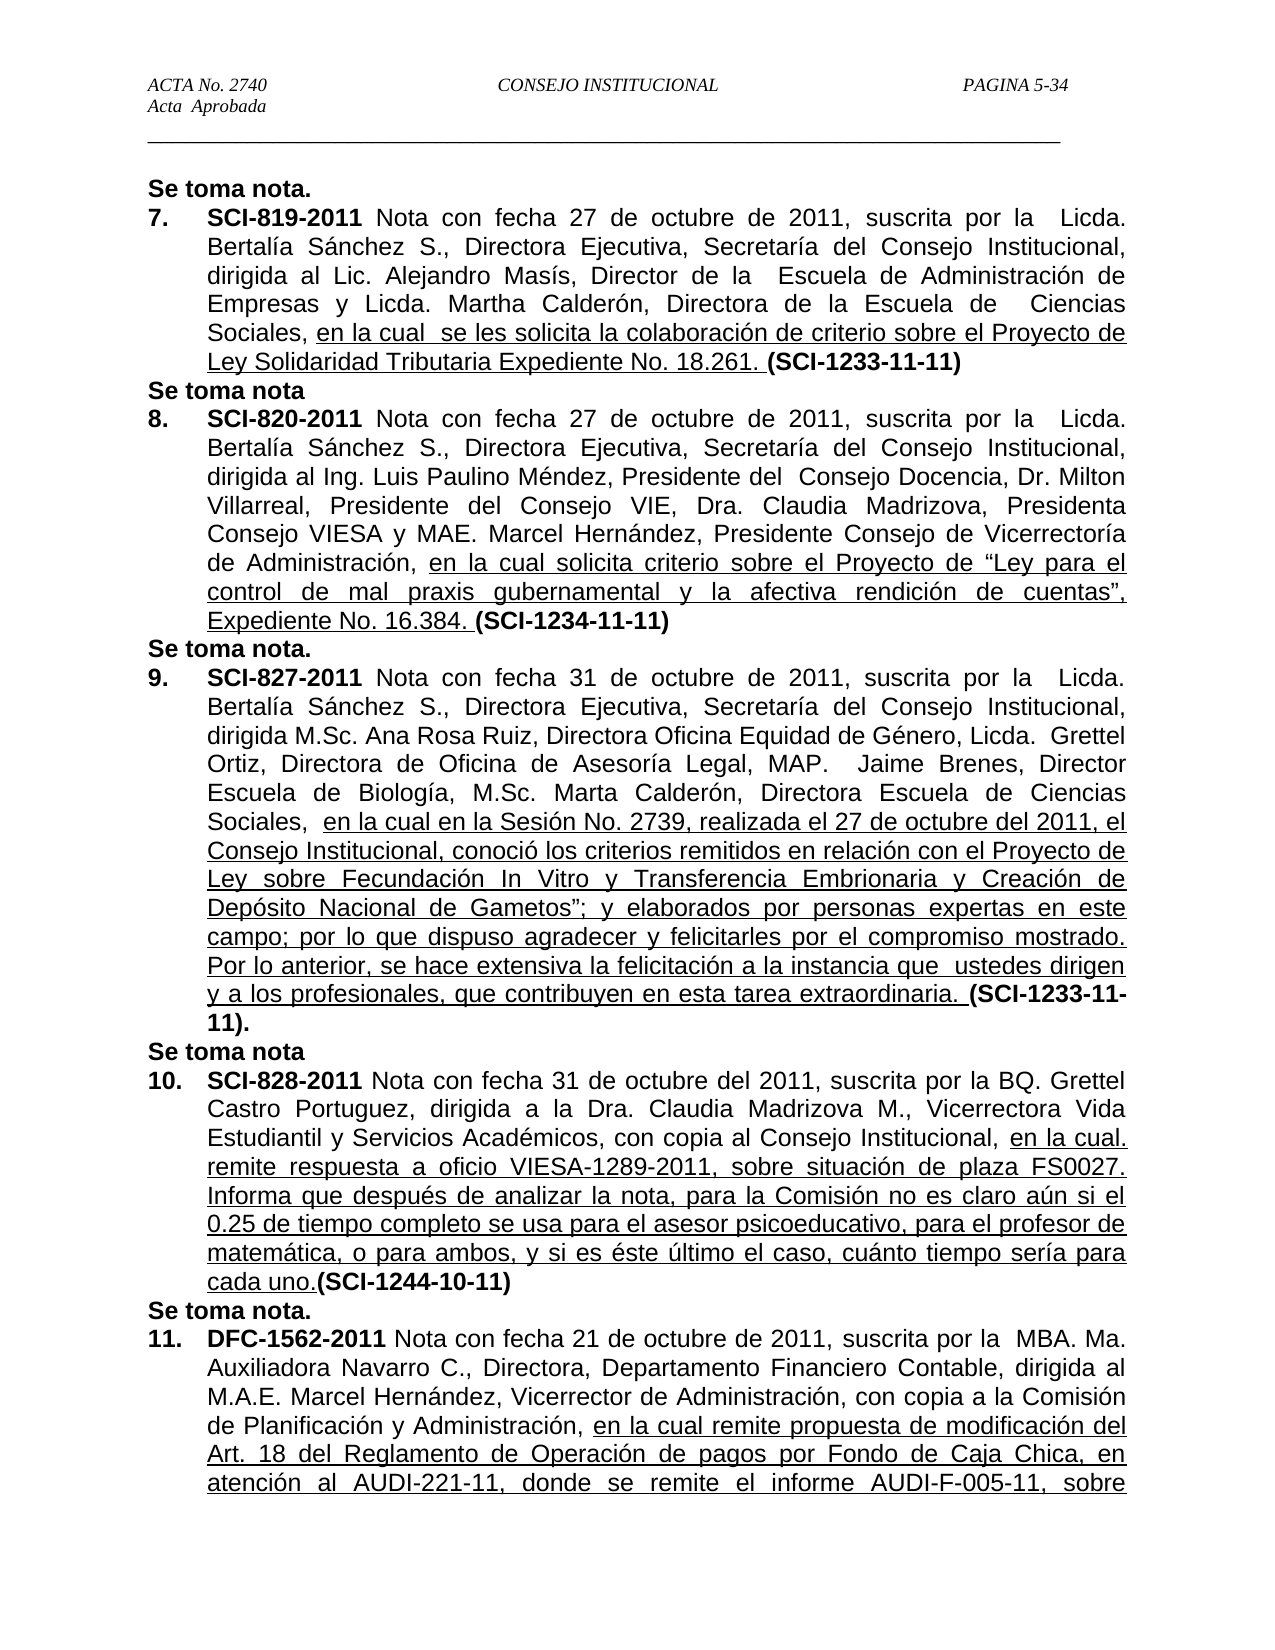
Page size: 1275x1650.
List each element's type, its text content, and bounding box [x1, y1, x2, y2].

list SCI-819-2011 Nota con fecha 27 de octubre de 2011, suscrita por la Licda. Bertalía Sánchez S., Directora Ejecutiva, Secretaría del Consejo Institucional, dirigida al Lic. Alejandro Masís, Director de la Escuela de Administración de Empresas y Licda. Martha Calderón, Directora de la Escuela de Ciencias Sociales, en la cual se les solicita la colaboración de criterio sobre el Proyecto de Ley Solidaridad Tributaria Expediente No. 18.261. (SCI-1233-11-11) [148, 203, 1127, 376]
list SCI-827-2011 Nota con fecha 31 de octubre de 2011, suscrita por la Licda. Bertalía Sánchez S., Directora Ejecutiva, Secretaría del Consejo Institucional, dirigida M.Sc. Ana Rosa Ruiz, Directora Oficina Equidad de Género, Licda. Grettel Ortiz, Directora de Oficina de Asesoría Legal, MAP. Jaime Brenes, Director Escuela de Biología, M.Sc. Marta Calderón, Directora Escuela de Ciencias Sociales, en la cual en la Sesión No. 2739, realizada el 27 de octubre del 2011, el Consejo Institucional, conoció los criterios remitidos en relación con el Proyecto de Ley sobre Fecundación In Vitro y Transferencia Embrionaria y Creación de Depósito Nacional de Gametos”; y elaborados por personas expertas en este campo; por lo que dispuso agradecer y felicitarles por el compromiso mostrado. Por lo anterior, se hace extensiva la felicitación a la instancia que ustedes dirigen y a los profesionales, que contribuyen en esta tarea extraordinaria. (SCI-1233-11-11). [148, 663, 1127, 1037]
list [148, 1324, 1127, 1497]
list SCI-828-2011 Nota con fecha 31 de octubre del 2011, suscrita por la BQ. Grettel Castro Portuguez, dirigida a la Dra. Claudia Madrizova M., Vicerrectora Vida Estudiantil y Servicios Académicos, con copia al Consejo Institucional, en la cual. remite respuesta a oficio VIESA-1289-2011, sobre situación de plaza FS0027. Informa que después de analizar la nota, para la Comisión no es claro aún si el 0.25 de tiempo completo se usa para el asesor psicoeducativo, para el profesor de matemática, o para ambos, y si es éste último el caso, cuánto tiempo sería para cada uno.(SCI-1244-10-11) [148, 1066, 1127, 1296]
text Se toma nota. [148, 174, 1127, 203]
text Se toma nota [148, 376, 1127, 404]
text Se toma nota [148, 1037, 1127, 1066]
text Se toma nota. [148, 1296, 1127, 1324]
list SCI-820-2011 Nota con fecha 27 de octubre de 2011, suscrita por la Licda. Bertalía Sánchez S., Directora Ejecutiva, Secretaría del Consejo Institucional, dirigida al Ing. Luis Paulino Méndez, Presidente del Consejo Docencia, Dr. Milton Villarreal, Presidente del Consejo VIE, Dra. Claudia Madrizova, Presidenta Consejo VIESA y MAE. Marcel Hernández, Presidente Consejo de Vicerrectoría de Administración, en la cual solicita criterio sobre el Proyecto de “Ley para el control de mal praxis gubernamental y la afectiva rendición de cuentas”, Expediente No. 16.384. (SCI-1234-11-11) [148, 404, 1127, 634]
text Se toma nota. [148, 634, 1127, 663]
